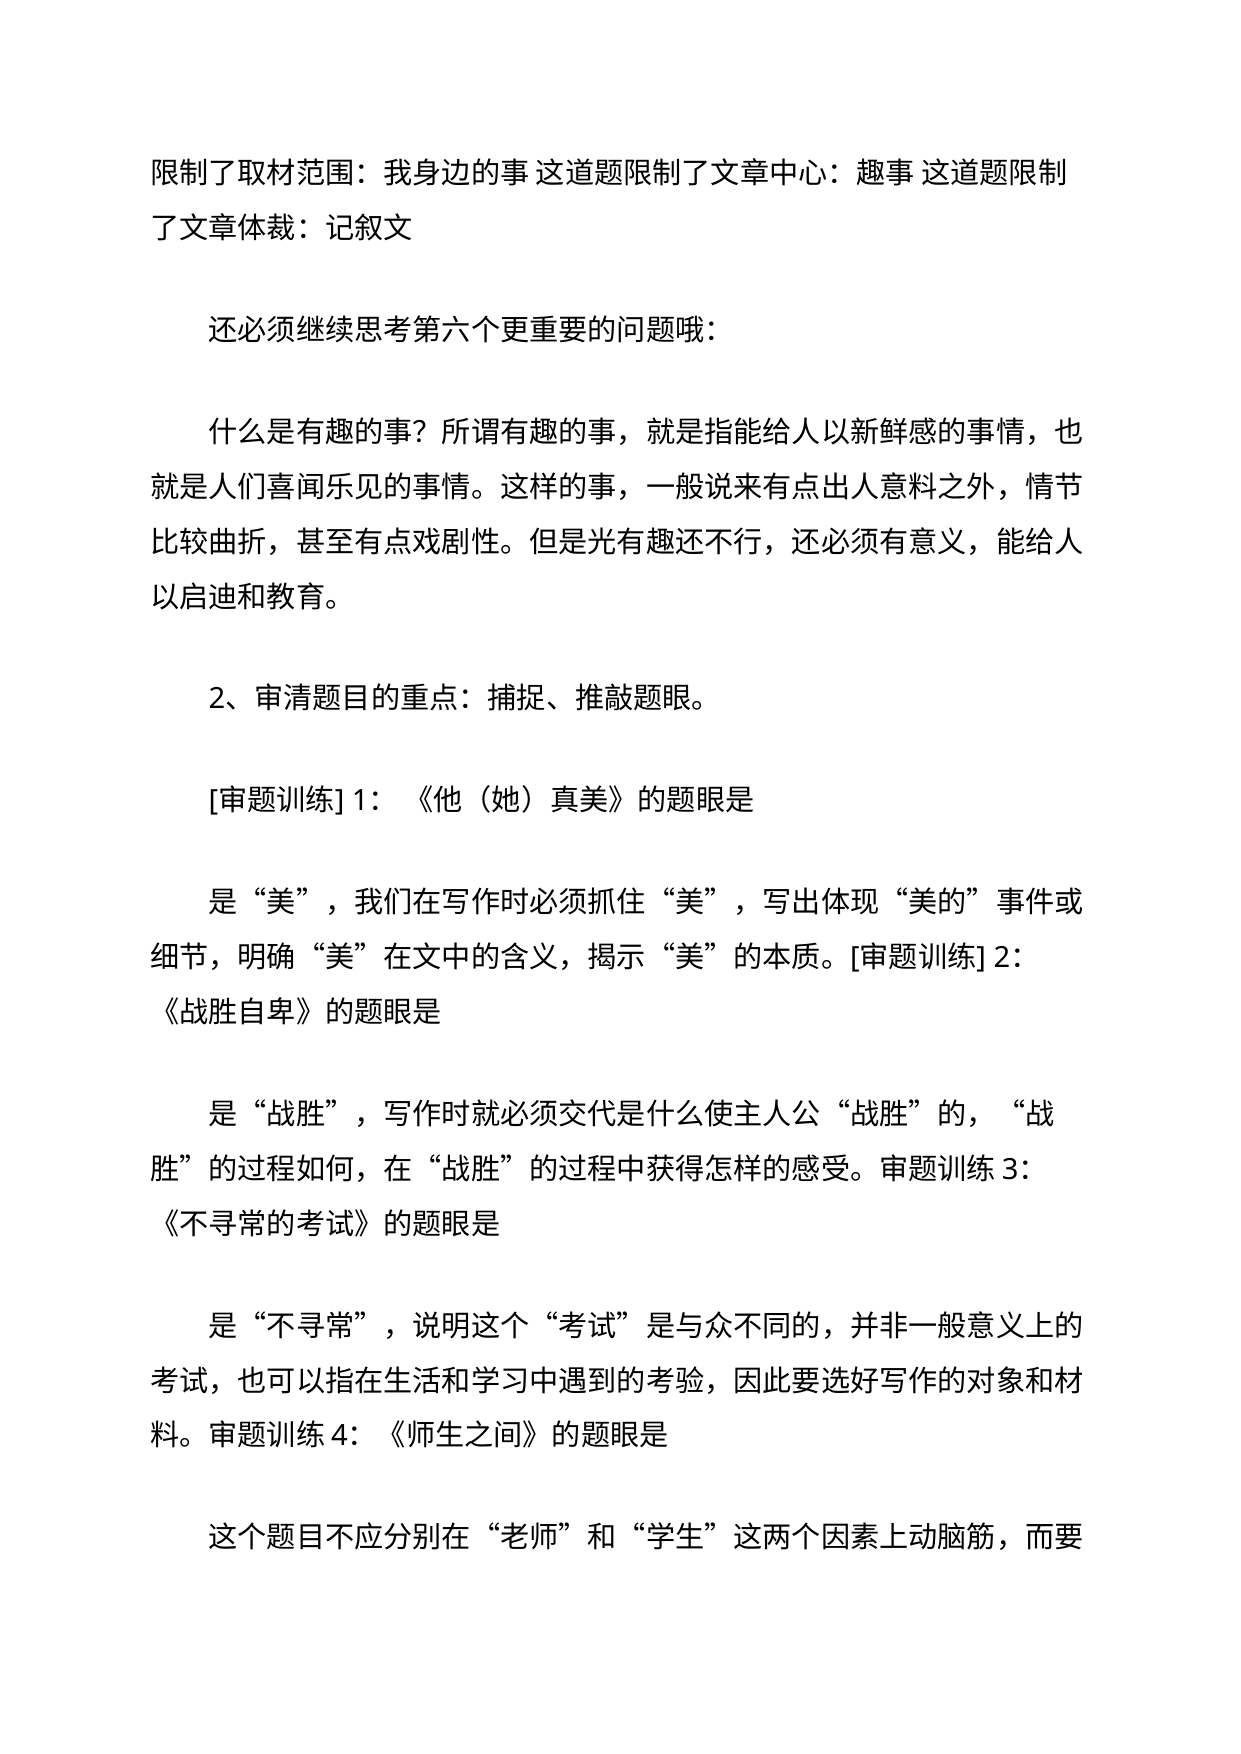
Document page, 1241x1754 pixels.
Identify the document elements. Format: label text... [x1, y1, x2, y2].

text 是“美”，我们在写作时必须抓住“美”，写出体现“美的”事件或细节，明确“美”在文中的含义，揭示“美”的本质。[审题训练] 2：《战胜自卑》的题眼是 [150, 879, 1090, 1031]
text 2、审清题目的重点：捕捉、推敲题眼。 [150, 675, 1090, 717]
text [150, 150, 1090, 247]
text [150, 1514, 1090, 1556]
text 是“战胜”，写作时就必须交代是什么使主人公“战胜”的，“战胜”的过程如何，在“战胜”的过程中获得怎样的感受。审题训练3：《不寻常的考试》的题眼是 [150, 1091, 1090, 1243]
text [审题训练] 1： 《他（她）真美》的题眼是 [150, 777, 1090, 819]
text 什么是有趣的事？所谓有趣的事，就是指能给人以新鲜感的事情，也就是人们喜闻乐见的事情。这样的事，一般说来有点出人意料之外，情节比较曲折，甚至有点戏剧性。但是光有趣还不行，还必须有意义，能给人以启迪和教育。 [150, 408, 1090, 615]
text 是“不寻常”，说明这个“考试”是与众不同的，并非一般意义上的考试，也可以指在生活和学习中遇到的考验，因此要选好写作的对象和材料。审题训练4：《师生之间》的题眼是 [150, 1302, 1090, 1454]
text 还必须继续思考第六个更重要的问题哦： [150, 307, 1090, 349]
